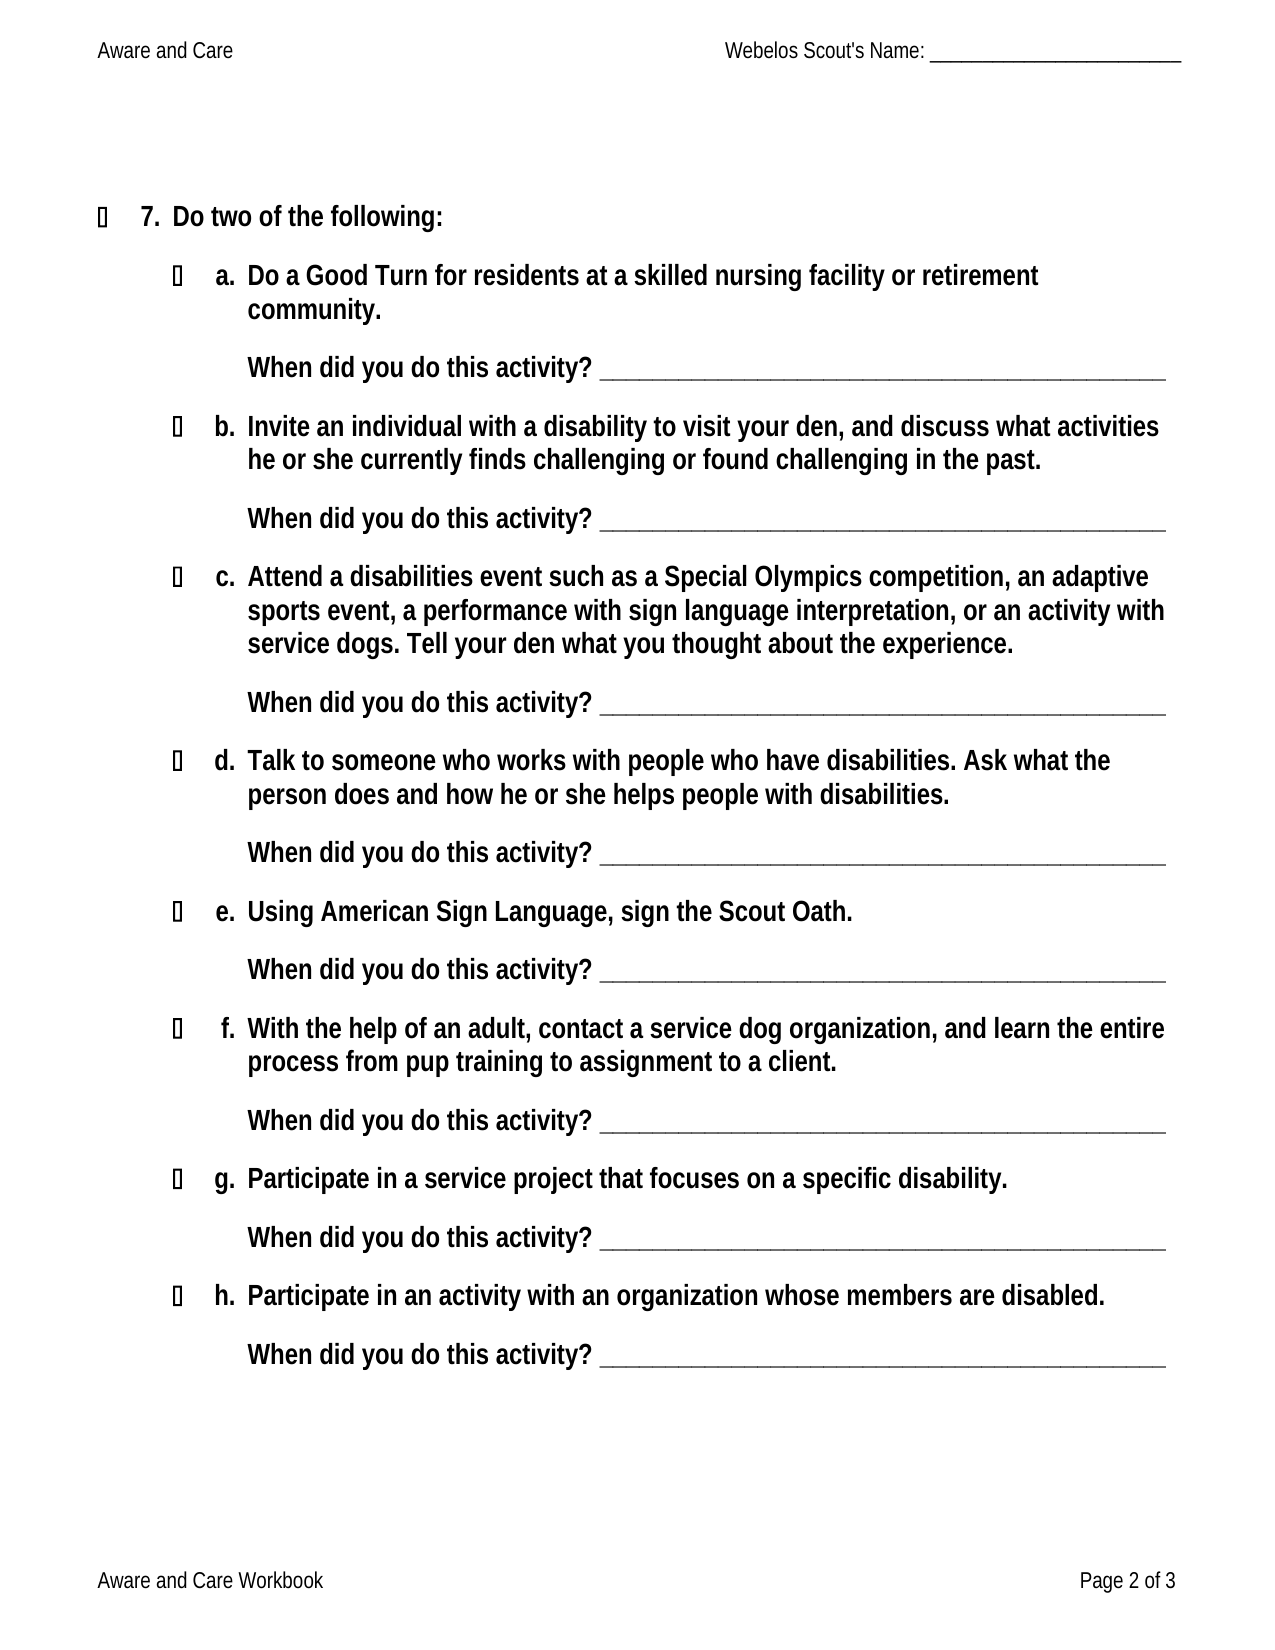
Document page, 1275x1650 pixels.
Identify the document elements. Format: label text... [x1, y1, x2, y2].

text When did you do this activity? [172, 685, 1177, 718]
text b. Invite an individual with a disability to visit your den, and discuss what activities he or she currently finds challenging or found challenging in the past. [172, 409, 1177, 476]
text When did you do this activity? [172, 1337, 1177, 1370]
text When did you do this activity? [172, 501, 1177, 534]
text When did you do this activity? [172, 952, 1177, 986]
text f. With the help of an adult, contact a service dog organization, and learn the entire process from pup training to assignment to a client. [172, 1011, 1177, 1078]
text c. Attend a disabilities event such as a Special Olympics competition, an adaptive sports event, a performance with sign language interpretation, or an activity with service dogs. Tell your den what you thought about the experience. [172, 559, 1177, 660]
text e. Using American Sign Language, sign the Scout Oath. [172, 894, 1177, 927]
text When did you do this activity? [172, 350, 1177, 384]
text When did you do this activity? [172, 835, 1177, 869]
text d. Talk to someone who works with people who have disabilities. Ask what the person does and how he or she helps people with disabilities. [172, 743, 1177, 810]
text When did you do this activity? [172, 1220, 1177, 1253]
text h. Participate in an activity with an organization whose members are disabled. [172, 1278, 1177, 1312]
text a. Do a Good Turn for residents at a skilled nursing facility or retirement community. [172, 258, 1177, 325]
text When did you do this activity? [172, 1103, 1177, 1136]
text 7. Do two of the following: [97, 199, 1177, 233]
text g. Participate in a service project that focuses on a specific disability. [172, 1161, 1177, 1195]
